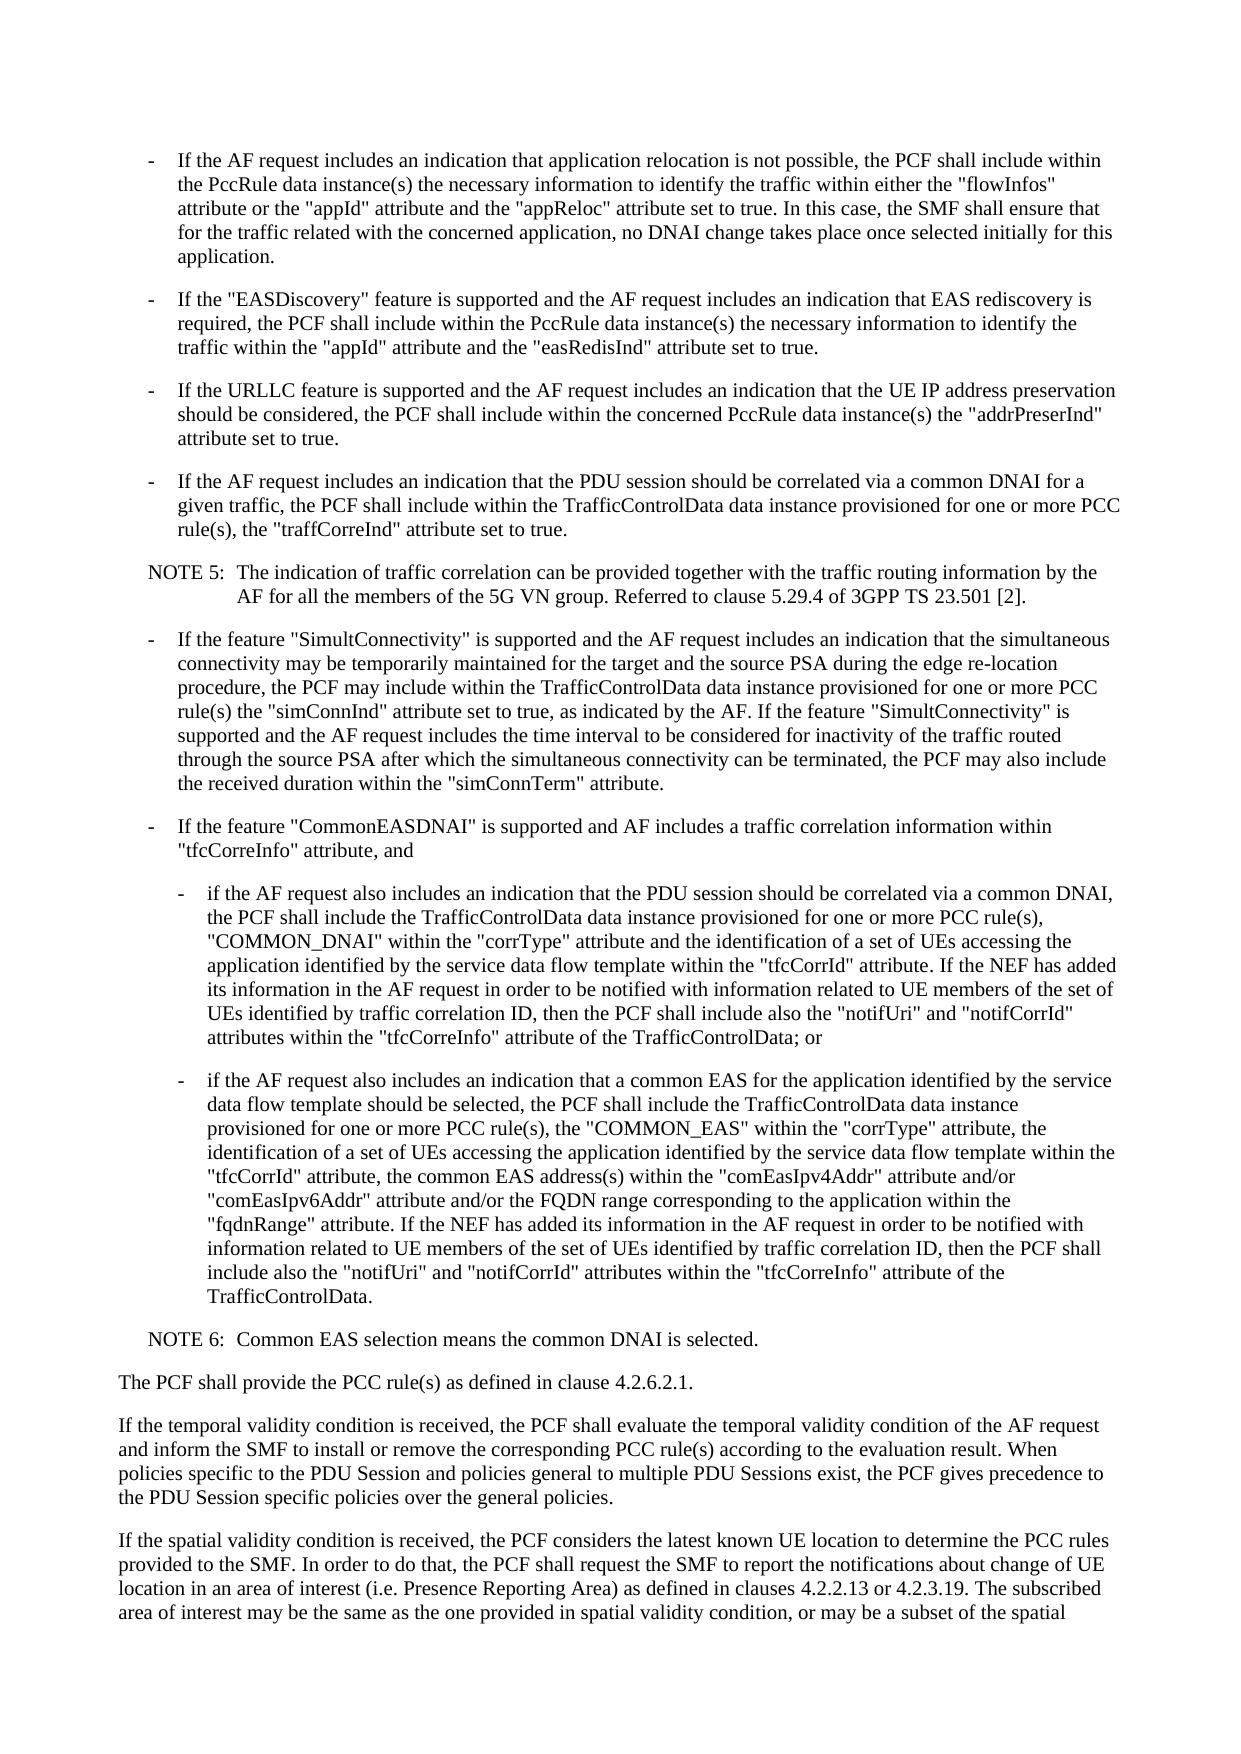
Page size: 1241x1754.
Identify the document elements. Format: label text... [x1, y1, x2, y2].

text If the temporal validity condition is received, the PCF shall evaluate the temporal validity condition of the AF request and inform the SMF to install or remove the corresponding PCC rule(s) according to the evaluation result. When policies specific to the PDU Session and policies general to multiple PDU Sessions exist, the PCF gives precedence to the PDU Session specific policies over the general policies. [118, 1413, 1122, 1509]
text The PCF shall provide the PCC rule(s) as defined in clause 4.2.6.2.1. [118, 1370, 1122, 1394]
text - if the AF request also includes an indication that a common EAS for the application identified by the service data flow template should be selected, the PCF shall include the TrafficControlData data instance provisioned for one or more PCC rule(s), the "COMMON_EAS" within the "corrType" attribute, the identification of a set of UEs accessing the application identified by the service data flow template within the "tfcCorrId" attribute, the common EAS address(s) within the "comEasIpv4Addr" attribute and/or "comEasIpv6Addr" attribute and/or the FQDN range corresponding to the application within the "fqdnRange" attribute. If the NEF has added its information in the AF request in order to be notified with information related to UE members of the set of UEs identified by traffic correlation ID, then the PCF shall include also the "notifUri" and "notifCorrId" attributes within the "tfcCorreInfo" attribute of the TrafficControlData. [177, 1068, 1122, 1308]
text - if the AF request also includes an indication that the PDU session should be correlated via a common DNAI, the PCF shall include the TrafficControlData data instance provisioned for one or more PCC rule(s), "COMMON_DNAI" within the "corrType" attribute and the identification of a set of UEs accessing the application identified by the service data flow template within the "tfcCorrId" attribute. If the NEF has added its information in the AF request in order to be notified with information related to UE members of the set of UEs identified by traffic correlation ID, then the PCF shall include also the "notifUri" and "notifCorrId" attributes within the "tfcCorreInfo" attribute of the TrafficControlData; or [177, 881, 1122, 1049]
text - If the AF request includes an indication that application relocation is not possible, the PCF shall include within the PccRule data instance(s) the necessary information to identify the traffic within either the "flowInfos" attribute or the "appId" attribute and the "appReloc" attribute set to true. In this case, the SMF shall ensure that for the traffic related with the concerned application, no DNAI change takes place once selected initially for this application. [148, 148, 1122, 268]
text - If the feature "SimultConnectivity" is supported and the AF request includes an indication that the simultaneous connectivity may be temporarily maintained for the target and the source PSA during the edge re-location procedure, the PCF may include within the TrafficControlData data instance provisioned for one or more PCC rule(s) the "simConnInd" attribute set to true, as indicated by the AF. If the feature "SimultConnectivity" is supported and the AF request includes the time interval to be considered for inactivity of the traffic routed through the source PSA after which the simultaneous connectivity can be terminated, the PCF may also include the received duration within the "simConnTerm" attribute. [148, 626, 1122, 795]
text - If the AF request includes an indication that the PDU session should be correlated via a common DNAI for a given traffic, the PCF shall include within the TrafficControlData data instance provisioned for one or more PCC rule(s), the "traffCorreInd" attribute set to true. [148, 469, 1122, 541]
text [118, 1528, 1122, 1624]
text NOTE 6: Common EAS selection means the common DNAI is selected. [148, 1327, 1122, 1351]
text - If the "EASDiscovery" feature is supported and the AF request includes an indication that EAS rediscovery is required, the PCF shall include within the PccRule data instance(s) the necessary information to identify the traffic within the "appId" attribute and the "easRedisInd" attribute set to true. [148, 287, 1122, 359]
text - If the URLLC feature is supported and the AF request includes an indication that the UE IP address preservation should be considered, the PCF shall include within the concerned PccRule data instance(s) the "addrPreserInd" attribute set to true. [148, 378, 1122, 450]
text NOTE 5: The indication of traffic correlation can be provided together with the traffic routing information by the AF for all the members of the 5G VN group. Referred to clause 5.29.4 of 3GPP TS 23.501 [2]. [148, 559, 1122, 608]
text - If the feature "CommonEASDNAI" is supported and AF includes a traffic correlation information within "tfcCorreInfo" attribute, and [148, 814, 1122, 862]
